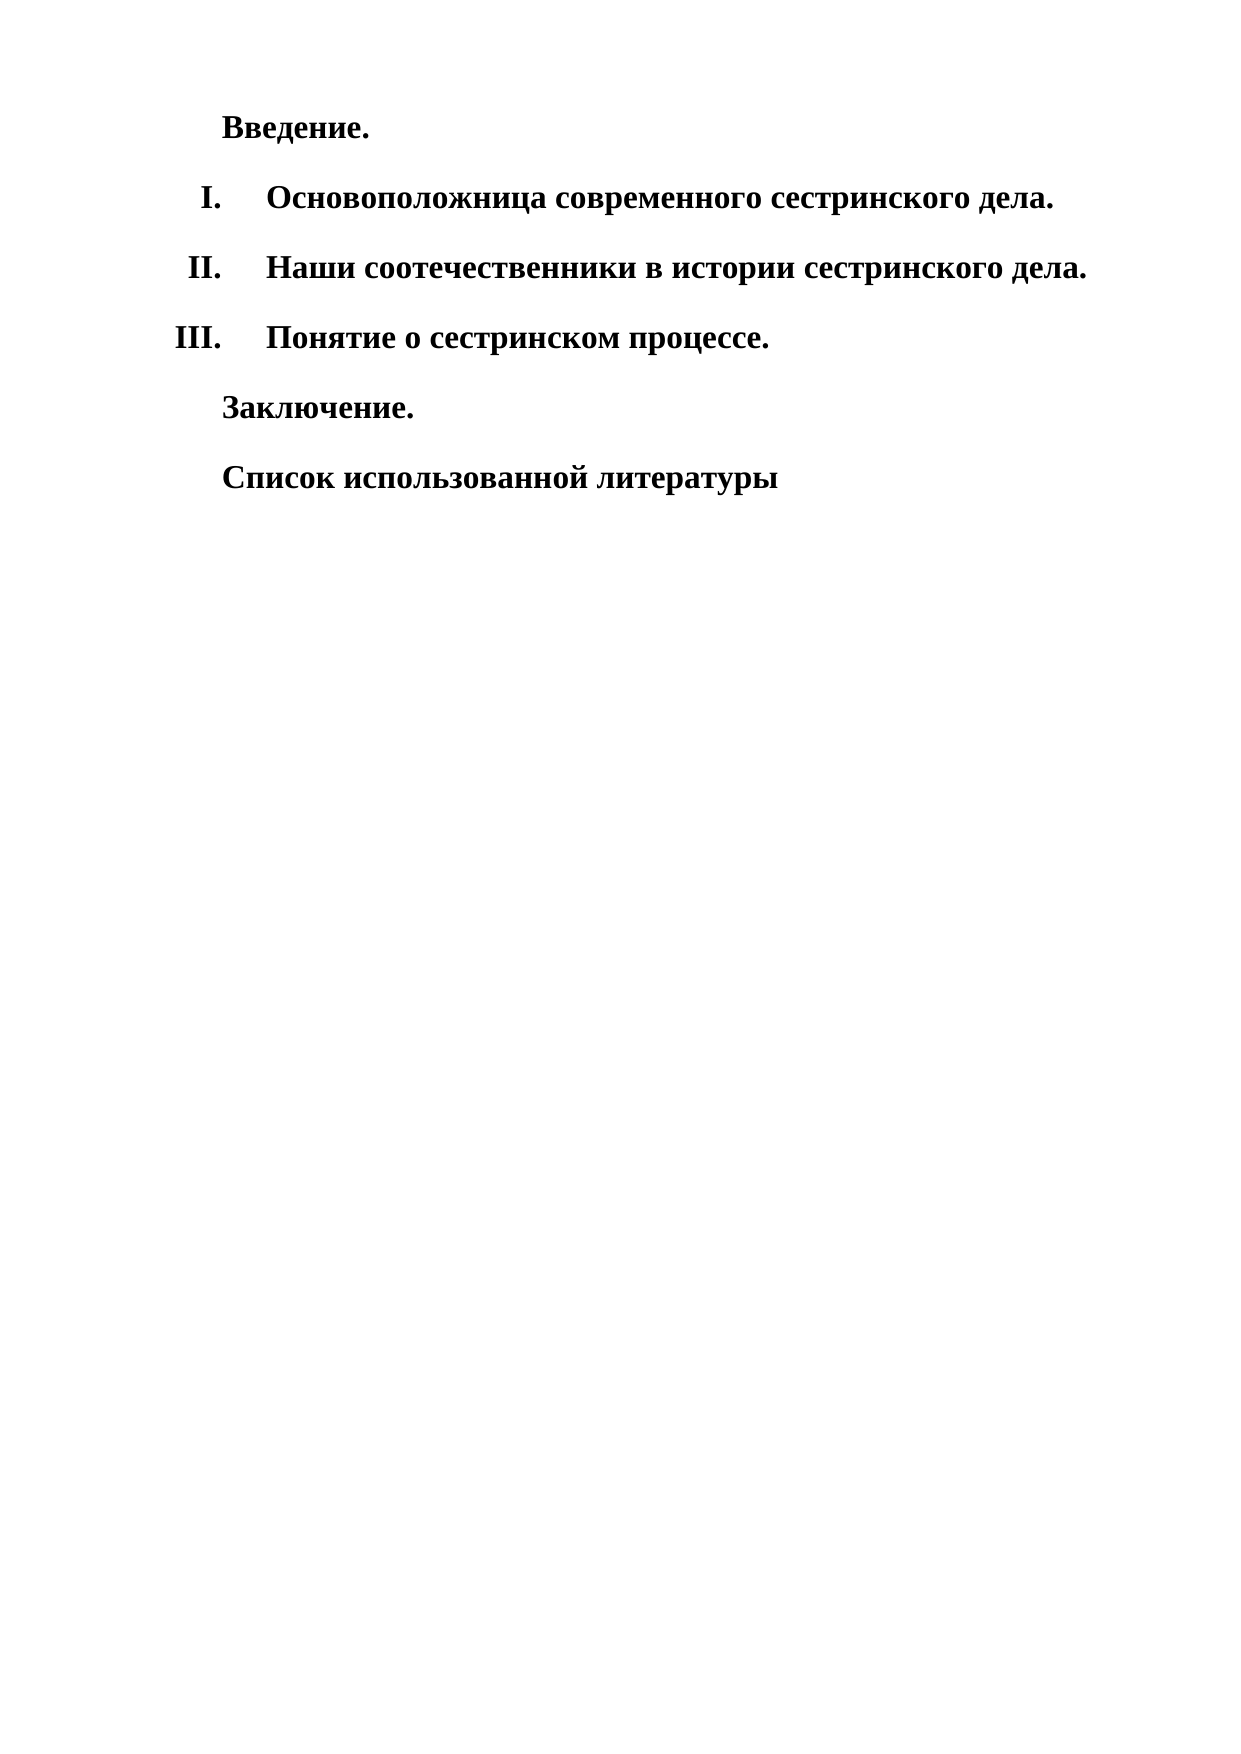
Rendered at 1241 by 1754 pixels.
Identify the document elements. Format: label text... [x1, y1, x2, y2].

list Понятие о сестринском процессе. [148, 317, 1146, 355]
list Наши соотечественники в истории сестринского дела. [148, 247, 1146, 285]
text Список использованной литературы [148, 457, 1146, 495]
text Введение. [148, 107, 1146, 145]
text Заключение. [148, 387, 1146, 425]
list Основоположница современного сестринского дела. [148, 177, 1146, 215]
